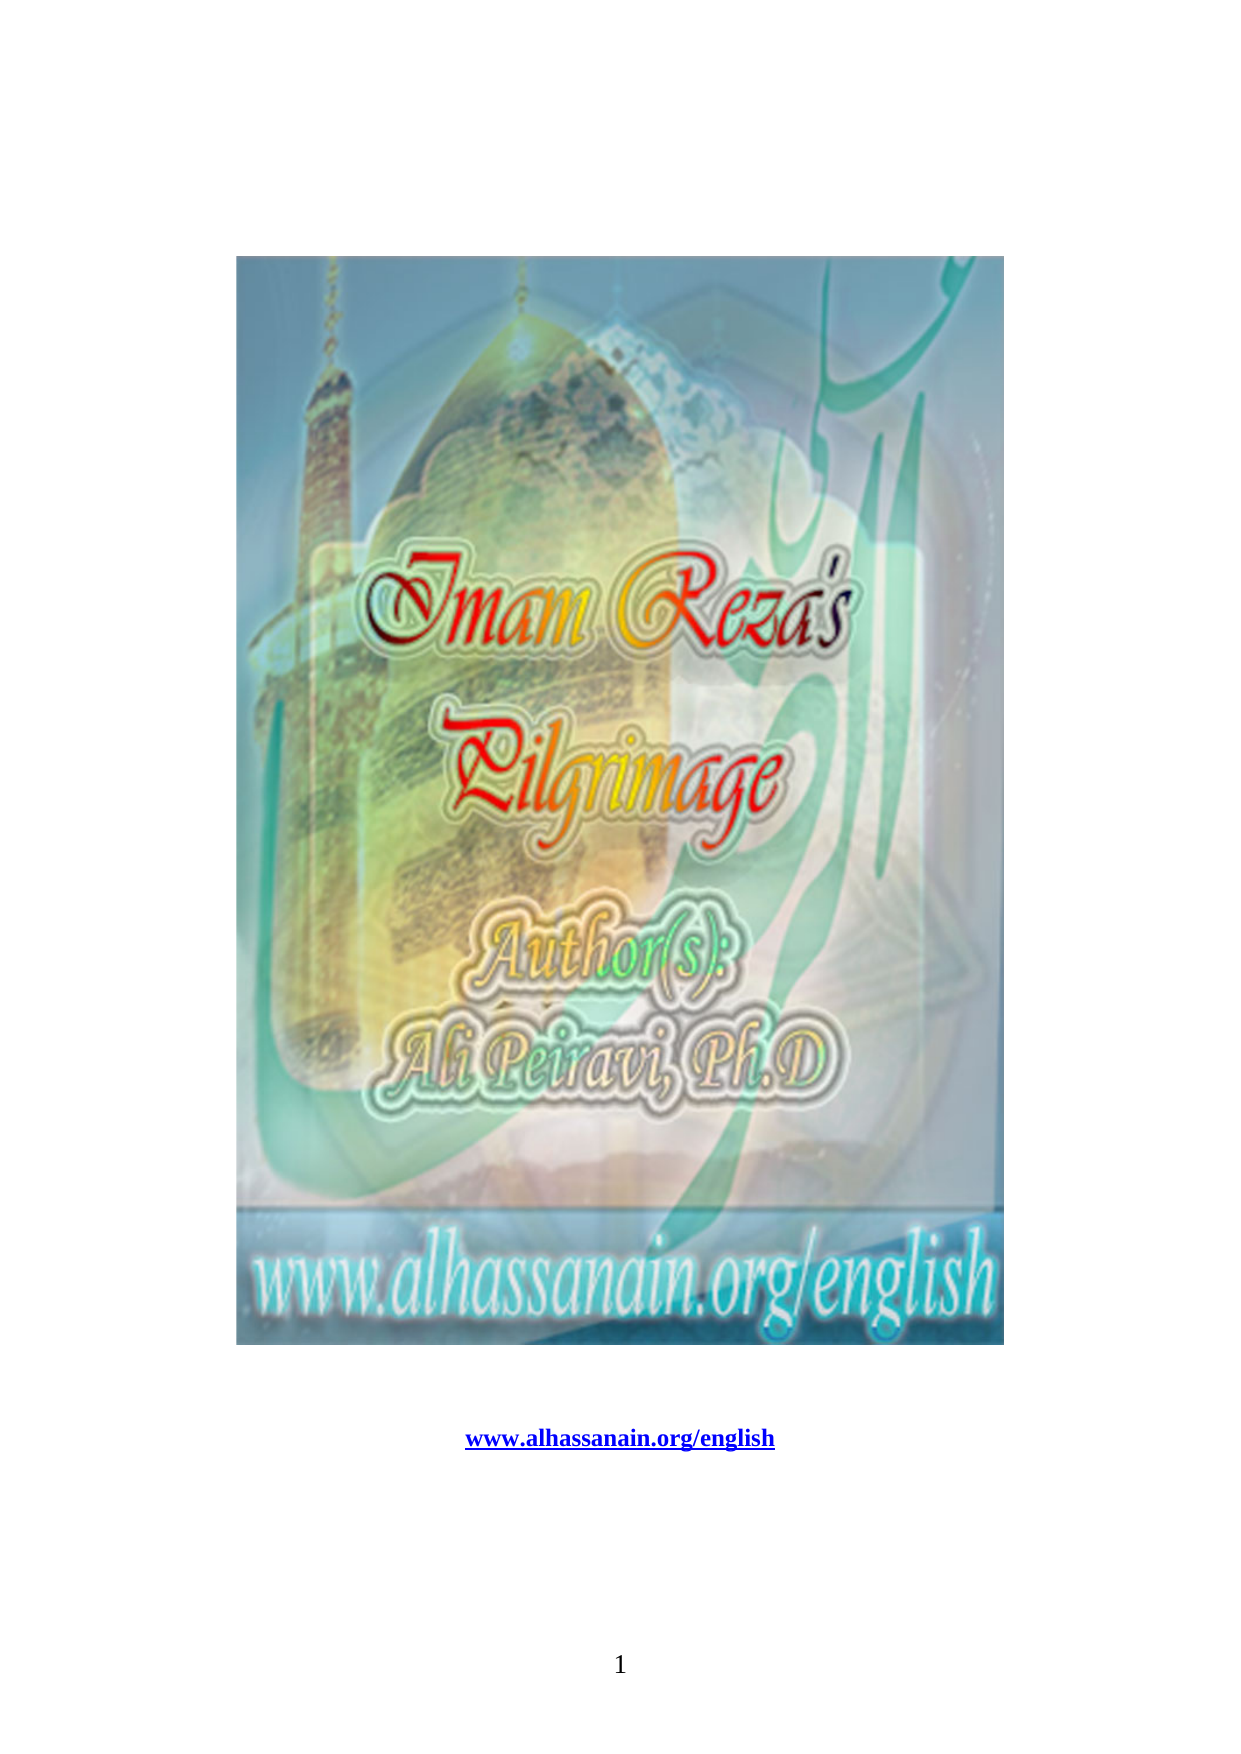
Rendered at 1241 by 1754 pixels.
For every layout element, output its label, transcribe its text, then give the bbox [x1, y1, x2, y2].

picture [236, 256, 1004, 1345]
text www.alhassanain.org/english [236, 1423, 1004, 1452]
